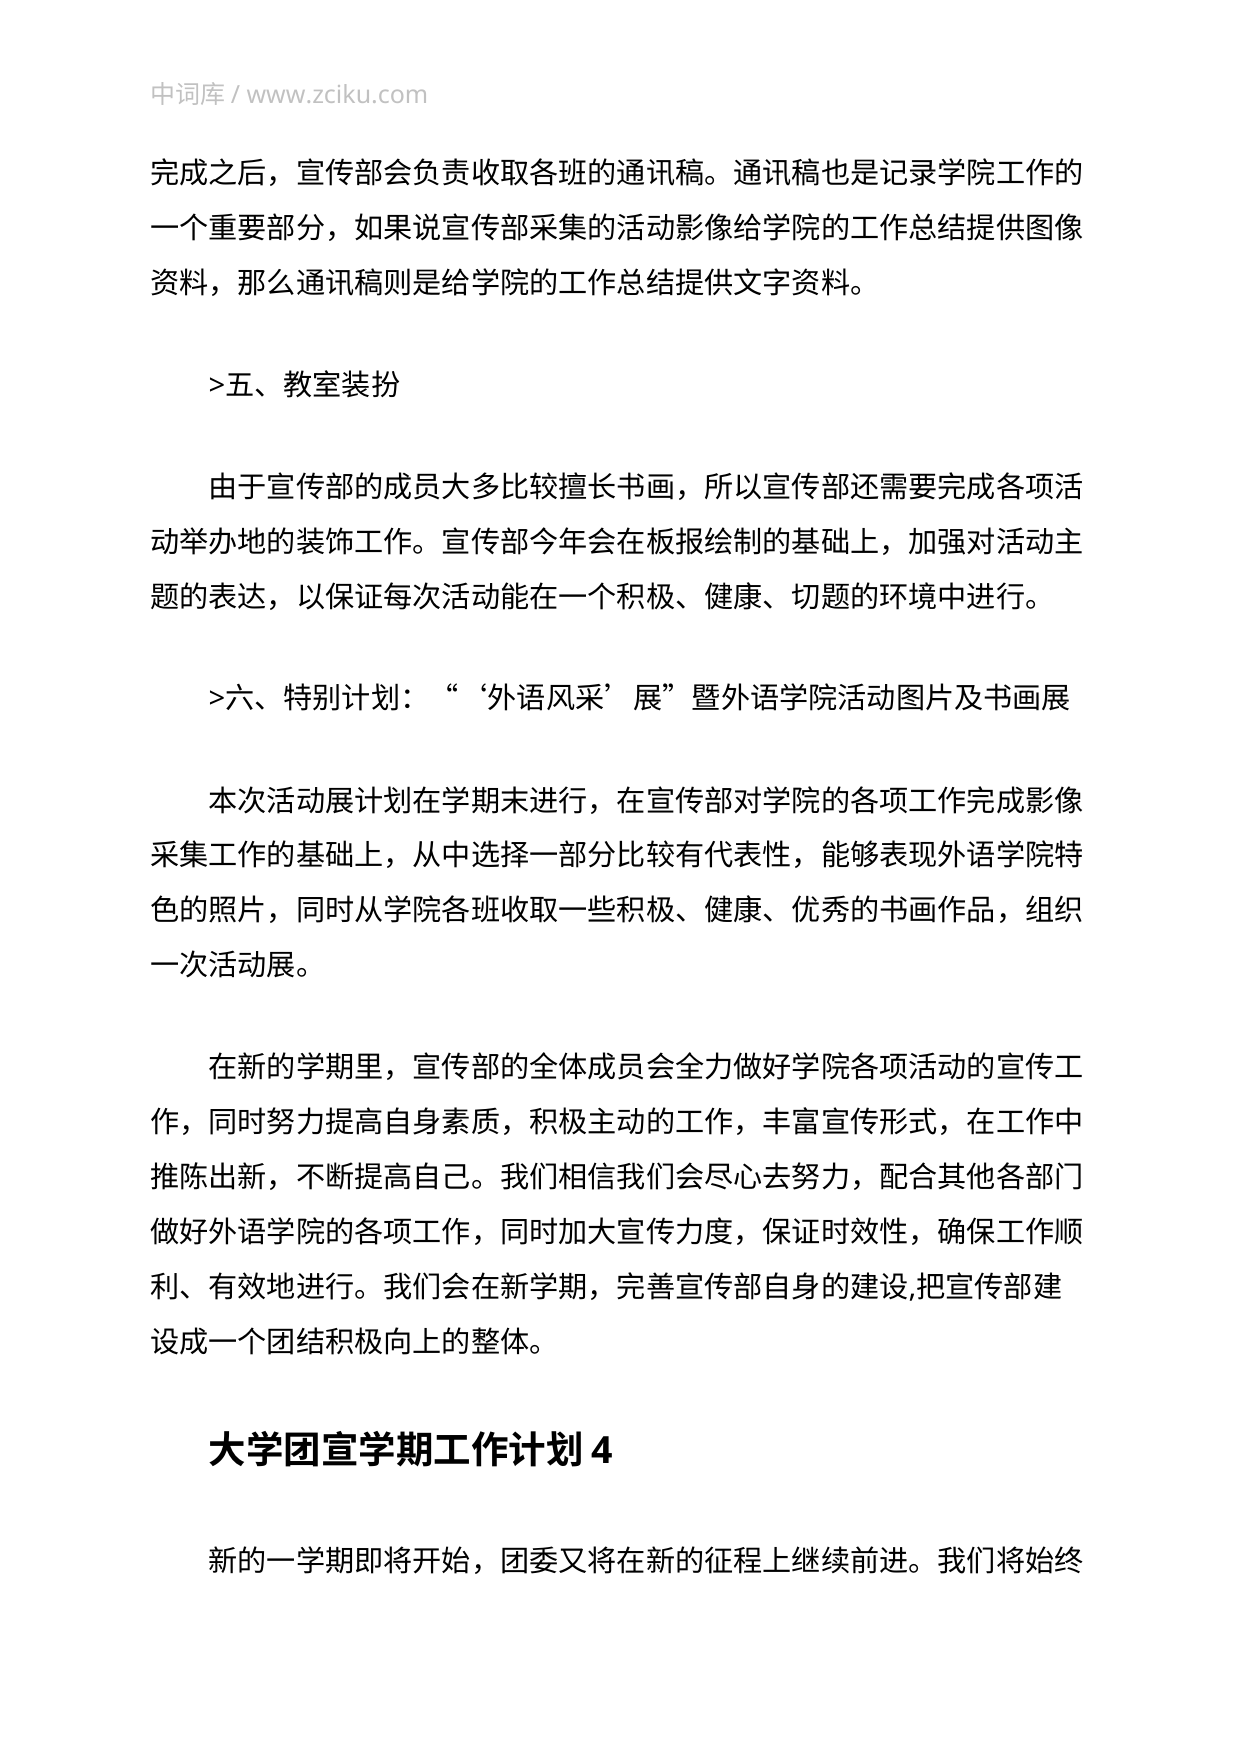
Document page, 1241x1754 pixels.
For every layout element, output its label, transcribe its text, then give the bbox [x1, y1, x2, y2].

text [150, 150, 1090, 302]
text 在新的学期里，宣传部的全体成员会全力做好学院各项活动的宣传工作，同时努力提高自身素质，积极主动的工作，丰富宣传形式，在工作中推陈出新，不断提高自己。我们相信我们会尽心去努力，配合其他各部门做好外语学院的各项工作，同时加大宣传力度，保证时效性，确保工作顺利、有效地进行。我们会在新学期，完善宣传部自身的建设,把宣传部建设成一个团结积极向上的整体。 [150, 1043, 1090, 1360]
text 本次活动展计划在学期末进行，在宣传部对学院的各项工作完成影像采集工作的基础上，从中选择一部分比较有代表性，能够表现外语学院特色的照片，同时从学院各班收取一些积极、健康、优秀的书画作品，组织一次活动展。 [150, 777, 1090, 984]
text 大学团宣学期工作计划4 [150, 1420, 1090, 1474]
text 由于宣传部的成员大多比较擅长书画，所以宣传部还需要完成各项活动举办地的装饰工作。宣传部今年会在板报绘制的基础上，加强对活动主题的表达，以保证每次活动能在一个积极、健康、切题的环境中进行。 [150, 463, 1090, 616]
text >五、教室装扮 [150, 362, 1090, 404]
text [150, 1537, 1090, 1580]
text >六、特别计划：“‘外语风采’展”暨外语学院活动图片及书画展 [150, 675, 1090, 717]
